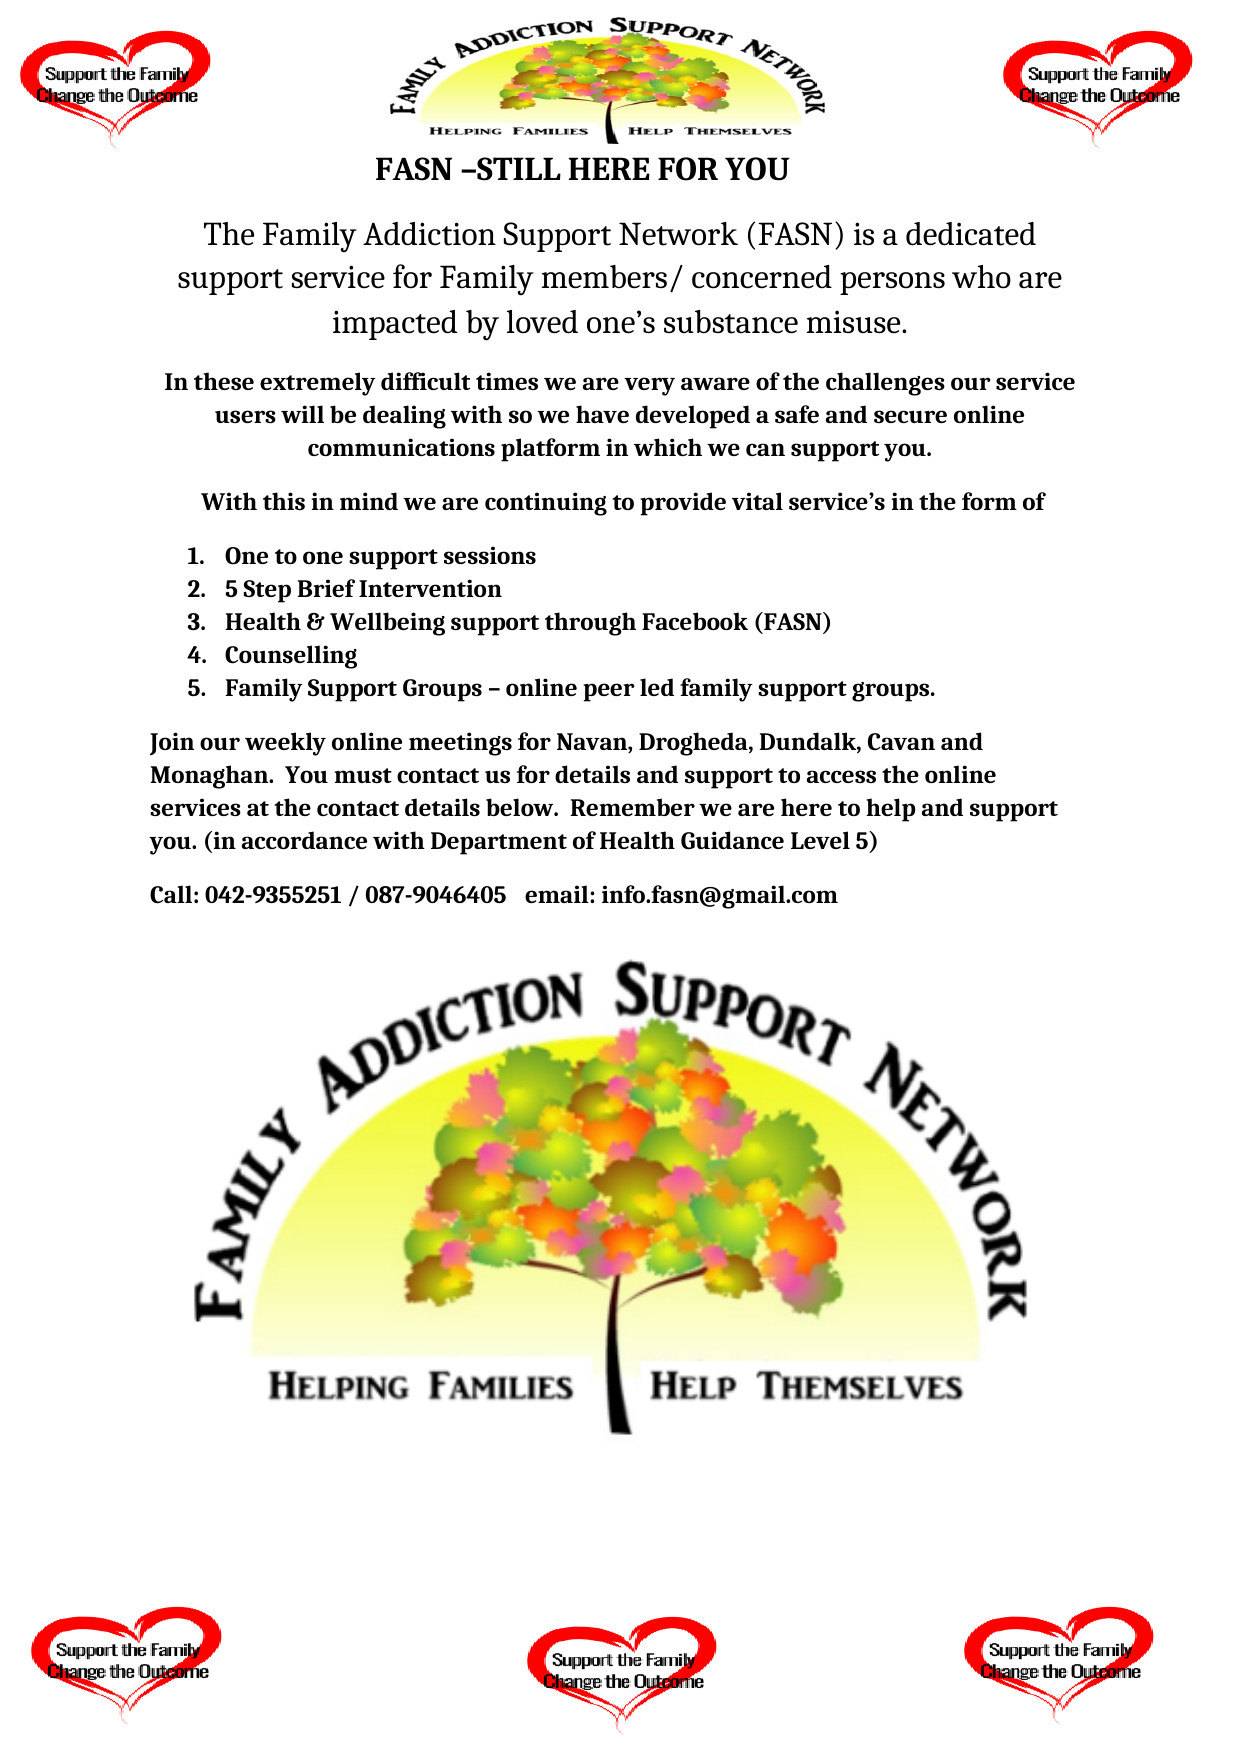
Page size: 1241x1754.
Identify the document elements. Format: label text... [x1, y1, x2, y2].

list 5 Step Brief Intervention [187, 575, 1090, 603]
text In these extremely difficult times we are very aware of the challenges our service users will be dealing with so we have developed a safe and secure online communications platform in which we can support you. [150, 368, 1090, 463]
list Family Support Groups – online peer led family support groups. [187, 674, 1090, 702]
picture [951, 1600, 1171, 1726]
text The Family Addiction Support Network (FASN) is a dedicated support service for Family members/ concerned persons who are impacted by loved one’s substance misuse. [150, 215, 1090, 341]
picture [367, 15, 847, 150]
list One to one support sessions [187, 542, 1090, 570]
text Join our weekly online meetings for Navan, Drogheda, Dundalk, Cavan and Monaghan. You must contact us for details and support to access the online services at the contact details below. Remember we are here to help and support you. (in accordance with Department of Health Guidance Level 5) [150, 728, 1090, 855]
text Call: 042-9355251 / 087-9046405 email: info.fasn@gmail.com [150, 881, 1090, 909]
picture [990, 25, 1210, 150]
list Health & Wellbeing support through Facebook (FASN) [187, 608, 1090, 636]
picture [18, 1600, 238, 1726]
picture [514, 1610, 734, 1736]
text With this in mind we are continuing to provide vital service’s in the form of [150, 488, 1090, 517]
text FASN –STILL HERE FOR YOU [300, 150, 1090, 188]
picture [150, 954, 1068, 1458]
list Counselling [187, 641, 1090, 669]
picture [7, 25, 228, 150]
